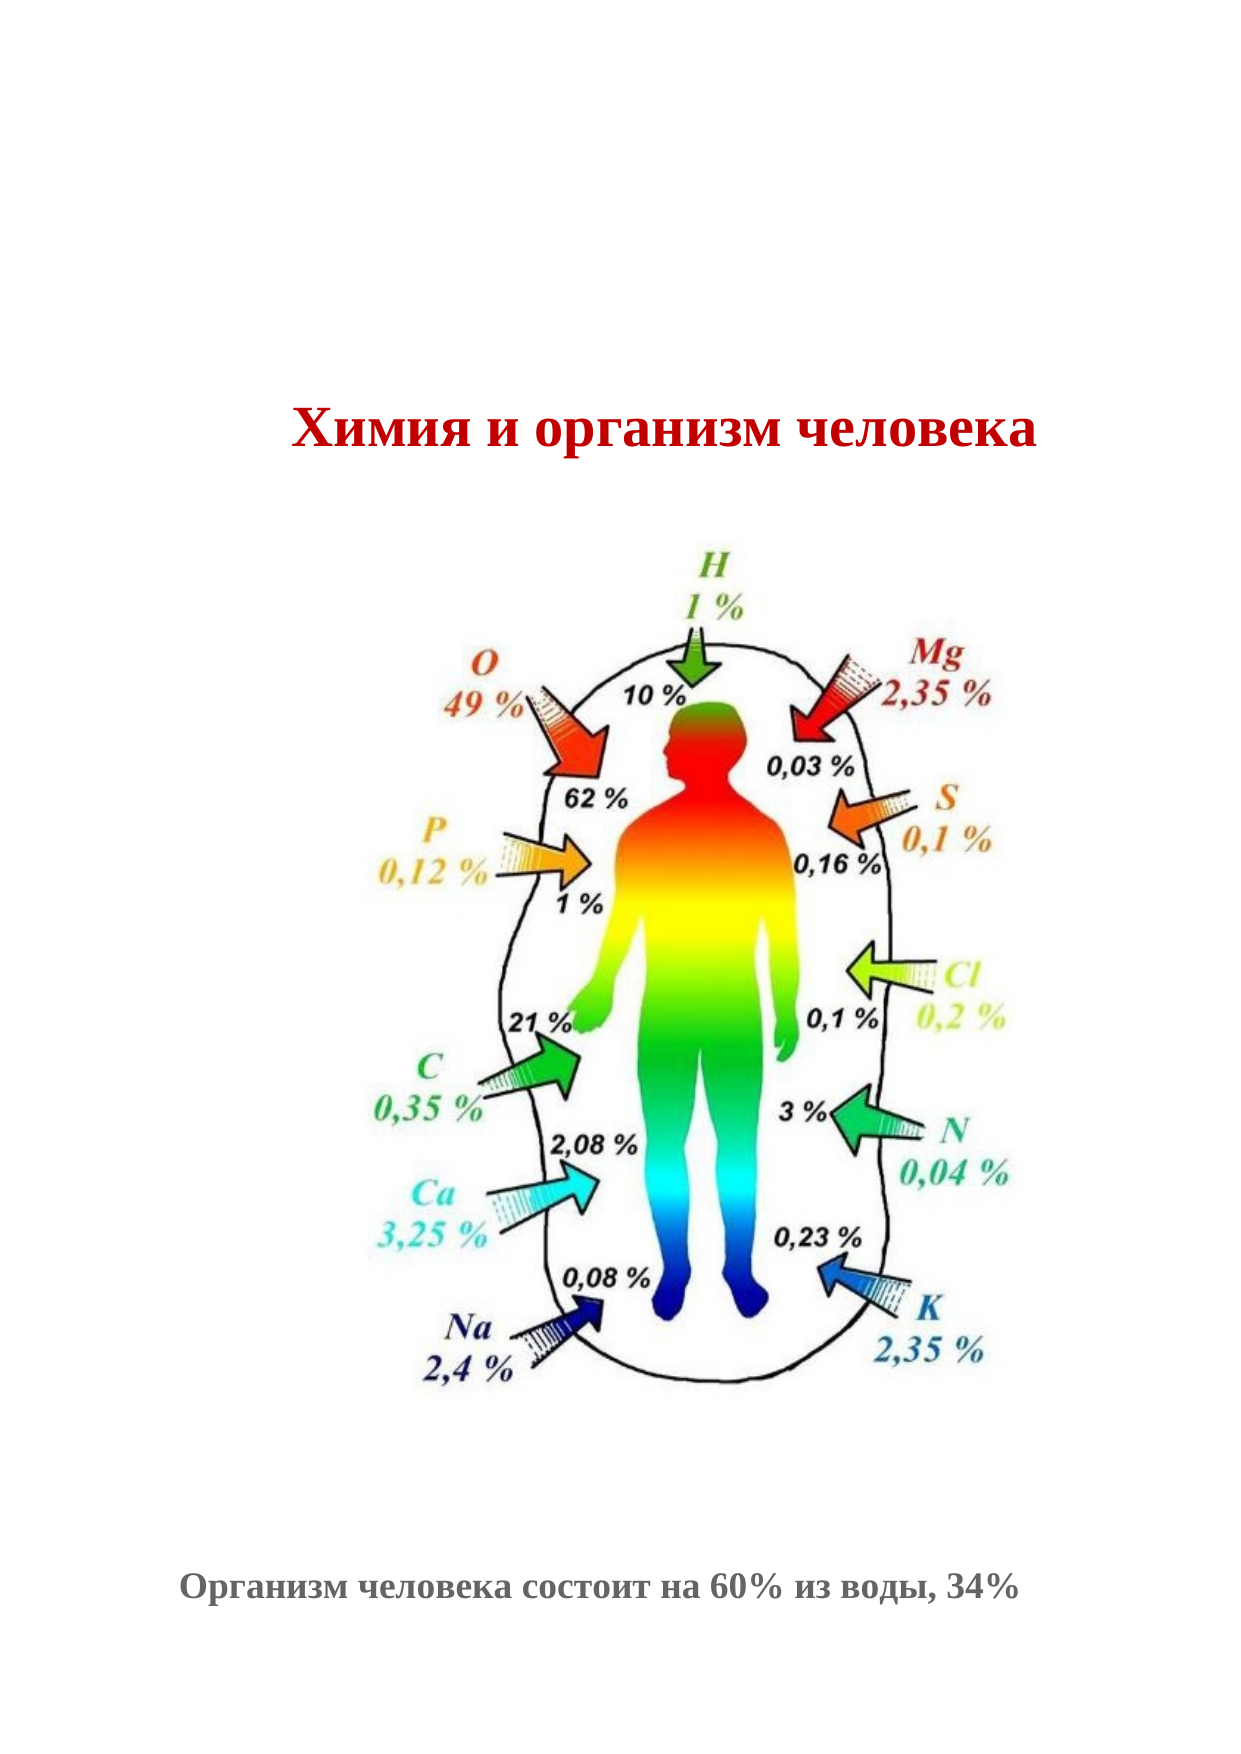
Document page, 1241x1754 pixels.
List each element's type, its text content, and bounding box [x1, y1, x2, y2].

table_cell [177, 1562, 1181, 1608]
picture [177, 540, 1208, 1404]
text Химия и организм человека [177, 392, 1152, 459]
